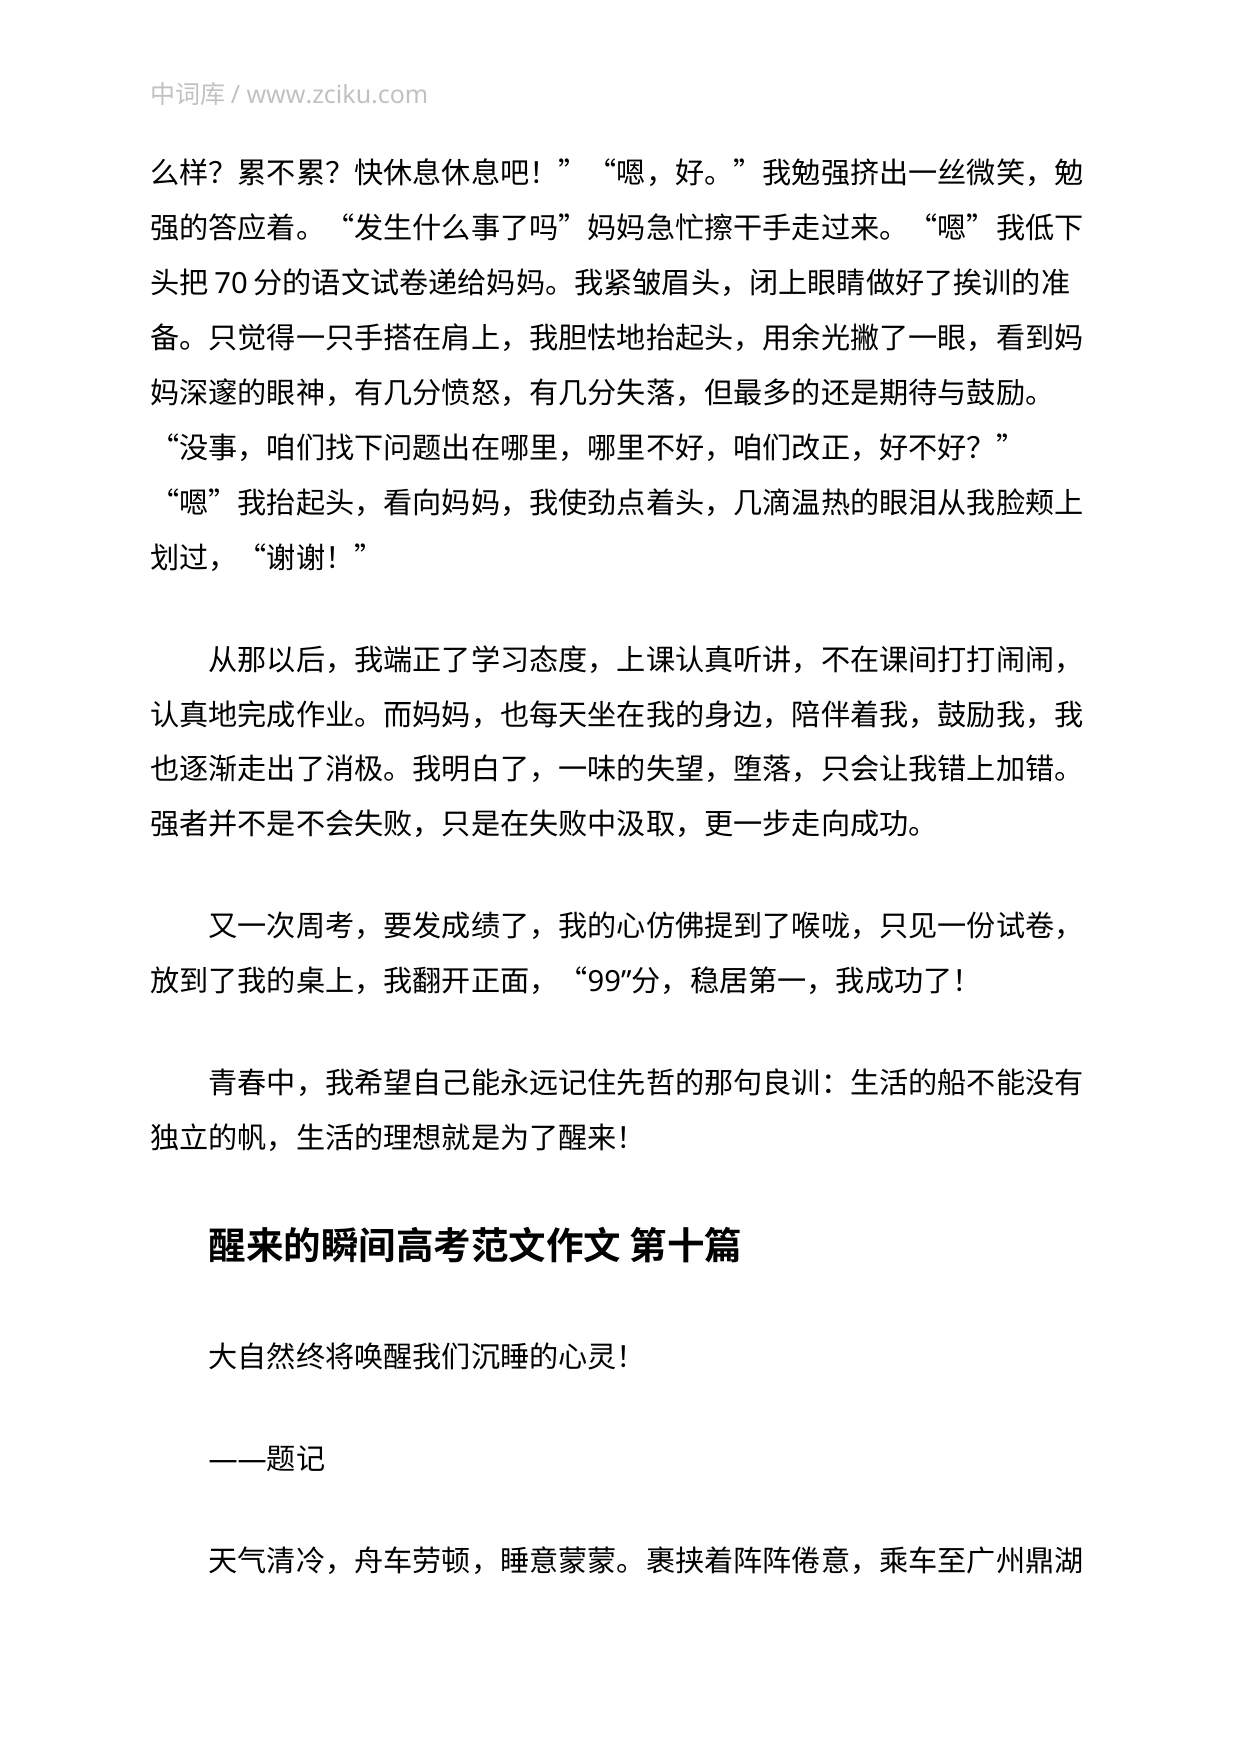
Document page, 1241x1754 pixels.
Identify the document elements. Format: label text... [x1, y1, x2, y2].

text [150, 1537, 1090, 1579]
text ——题记 [150, 1435, 1090, 1478]
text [150, 150, 1090, 577]
text 从那以后，我端正了学习态度，上课认真听讲，不在课间打打闹闹，认真地完成作业。而妈妈，也每天坐在我的身边，陪伴着我，鼓励我，我也逐渐走出了消极。我明白了，一味的失望，堕落，只会让我错上加错。强者并不是不会失败，只是在失败中汲取，更一步走向成功。 [150, 636, 1090, 843]
text 醒来的瞬间高考范文作文 第十篇 [150, 1216, 1090, 1270]
text 青春中，我希望自己能永远记住先哲的那句良训：生活的船不能没有独立的帆，生活的理想就是为了醒来！ [150, 1059, 1090, 1157]
text 大自然终将唤醒我们沉睡的心灵！ [150, 1333, 1090, 1376]
text 又一次周考，要发成绩了，我的心仿佛提到了喉咙，只见一份试卷，放到了我的桌上，我翻开正面，“99”分，稳居第一，我成功了！ [150, 903, 1090, 1000]
